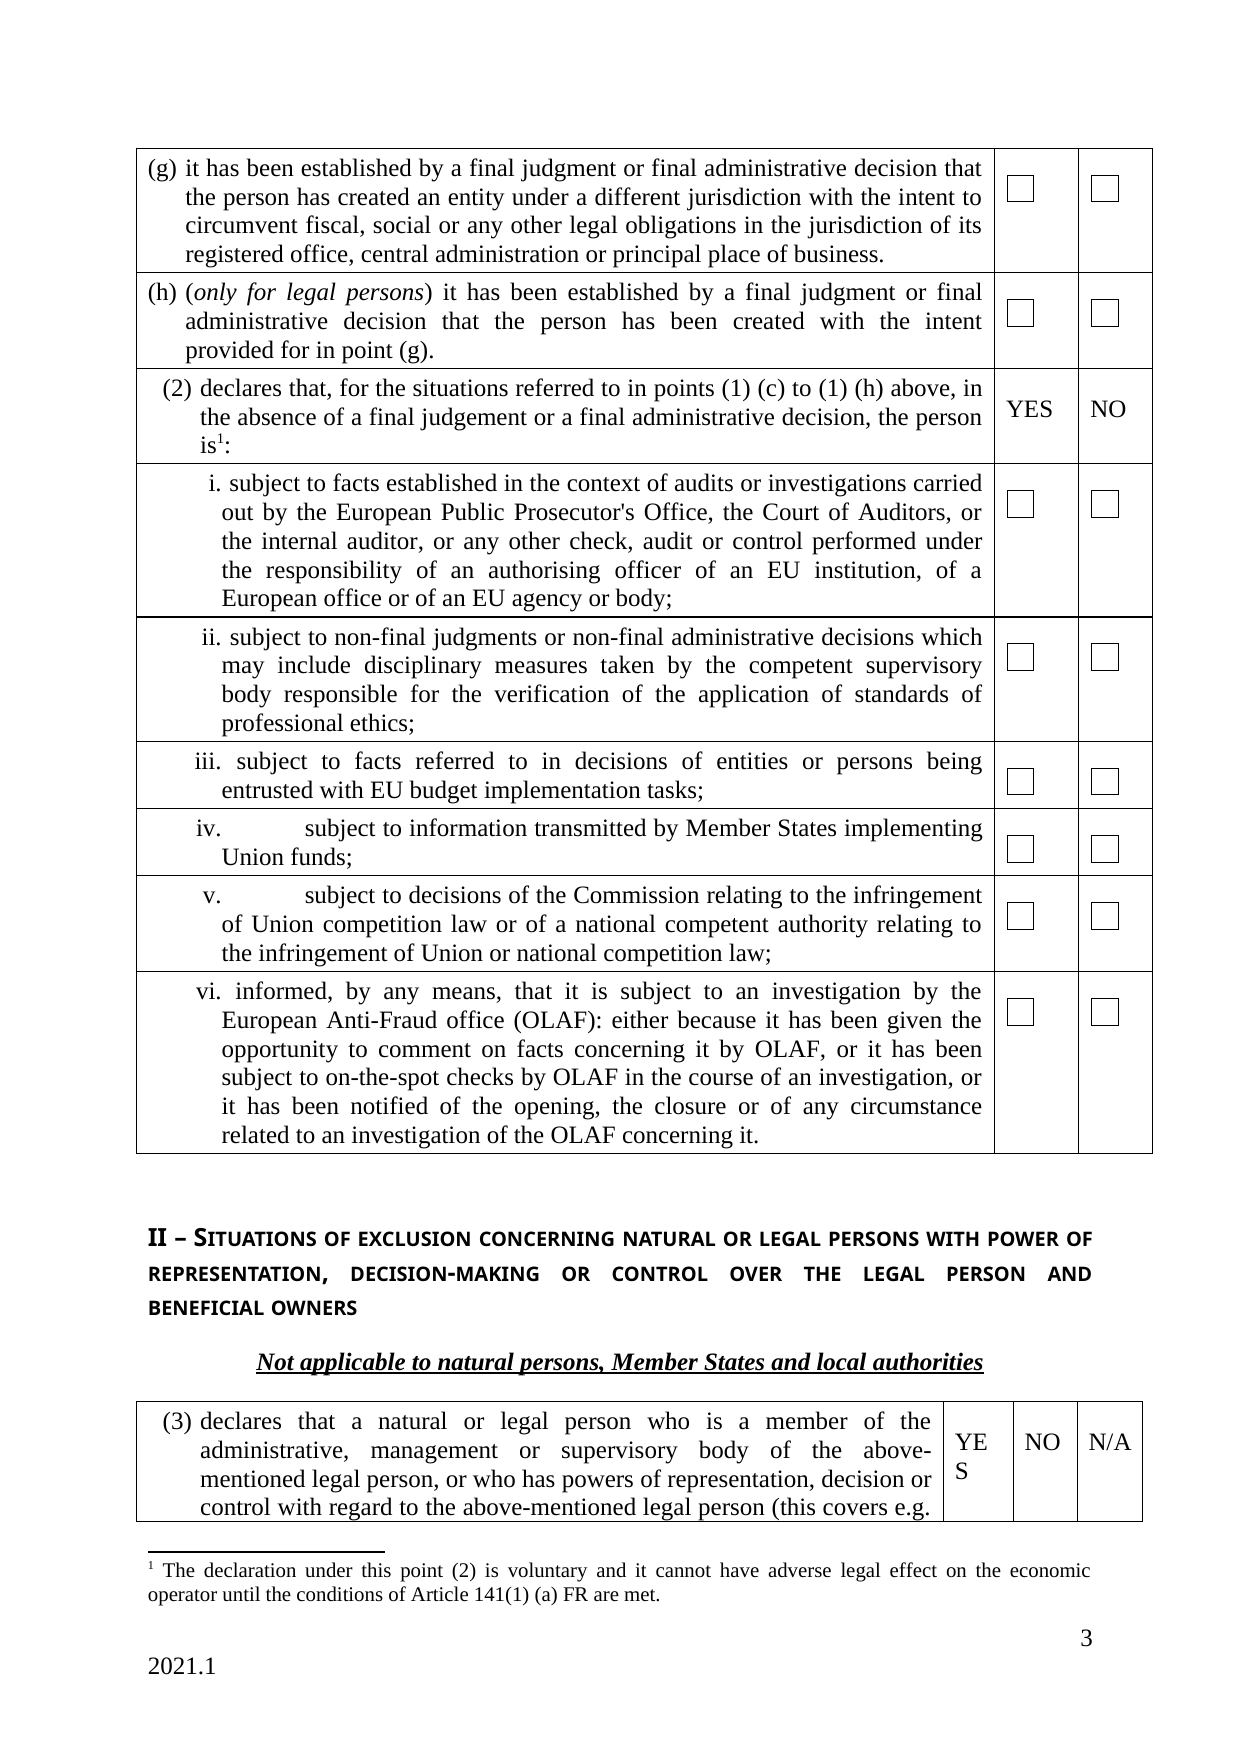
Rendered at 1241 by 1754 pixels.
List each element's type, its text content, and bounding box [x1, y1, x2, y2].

table_cell [995, 618, 1078, 741]
table_cell [1079, 876, 1152, 971]
table_cell [995, 149, 1078, 272]
table_header N/A [1078, 1402, 1142, 1521]
table_cell [995, 876, 1078, 971]
table_cell NO [1079, 369, 1152, 463]
table_cell [995, 464, 1078, 616]
table_cell [1079, 972, 1152, 1153]
table_cell subject to information transmitted by Member States implementing Union funds; [137, 809, 994, 875]
table_cell subject to decisions of the Commission relating to the infringement of Union competition law or of a national competent authority relating to the infringement of Union or national competition law; [137, 876, 994, 971]
table_cell (only for legal persons) it has been established by a final judgment or final administrative decision that the person has been created with the intent provided for in point (g). [137, 273, 994, 368]
table_cell [995, 809, 1078, 875]
table_header NO [1014, 1402, 1077, 1521]
table_cell subject to facts referred to in decisions of entities or persons being entrusted with EU budget implementation tasks; [137, 742, 994, 808]
table_cell declares that, for the situations referred to in points (1) (c) to (1) (h) above, in the absence of a final judgement or a final administrative decision, the person is: [137, 369, 994, 463]
table_cell [1079, 618, 1152, 741]
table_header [137, 1402, 943, 1521]
table_cell [1079, 809, 1152, 875]
table_cell informed, by any means, that it is subject to an investigation by the European Anti-Fraud office (OLAF): either because it has been given the opportunity to comment on facts concerning it by OLAF, or it has been subject to on-the-spot checks by OLAF in the course of an investigation, or it has been notified of the opening, the closure or of any circumstance related to an investigation of the OLAF concerning it. [137, 972, 994, 1153]
table_cell [1079, 742, 1152, 808]
table_cell [995, 742, 1078, 808]
table_cell subject to non-final judgments or non-final administrative decisions which may include disciplinary measures taken by the competent supervisory body responsible for the verification of the application of standards of professional ethics; [137, 618, 994, 741]
table_cell [1079, 149, 1152, 272]
table_cell YES [995, 369, 1078, 463]
table_cell [1079, 273, 1152, 368]
table_cell [1079, 464, 1152, 616]
table_cell it has been established by a final judgment or final administrative decision that the person has created an entity under a different jurisdiction with the intent to circumvent fiscal, social or any other legal obligations in the jurisdiction of its registered office, central administration or principal place of business. [137, 149, 994, 272]
table_cell subject to facts established in the context of audits or investigations carried out by the European Public Prosecutor's Office, the Court of Auditors, or the internal auditor, or any other check, audit or control performed under the responsibility of an authorising officer of an EU institution, of a European office or of an EU agency or body; [137, 464, 994, 616]
table_header YES [944, 1402, 1013, 1521]
text Not applicable to natural persons, Member States and local authorities [148, 1347, 1093, 1376]
table_cell [995, 273, 1078, 368]
title II – Situations of exclusion concerning natural or legal persons with power of representation, decision-making or control over the legal person and beneficial owners [148, 1220, 1093, 1322]
table_cell [995, 972, 1078, 1153]
